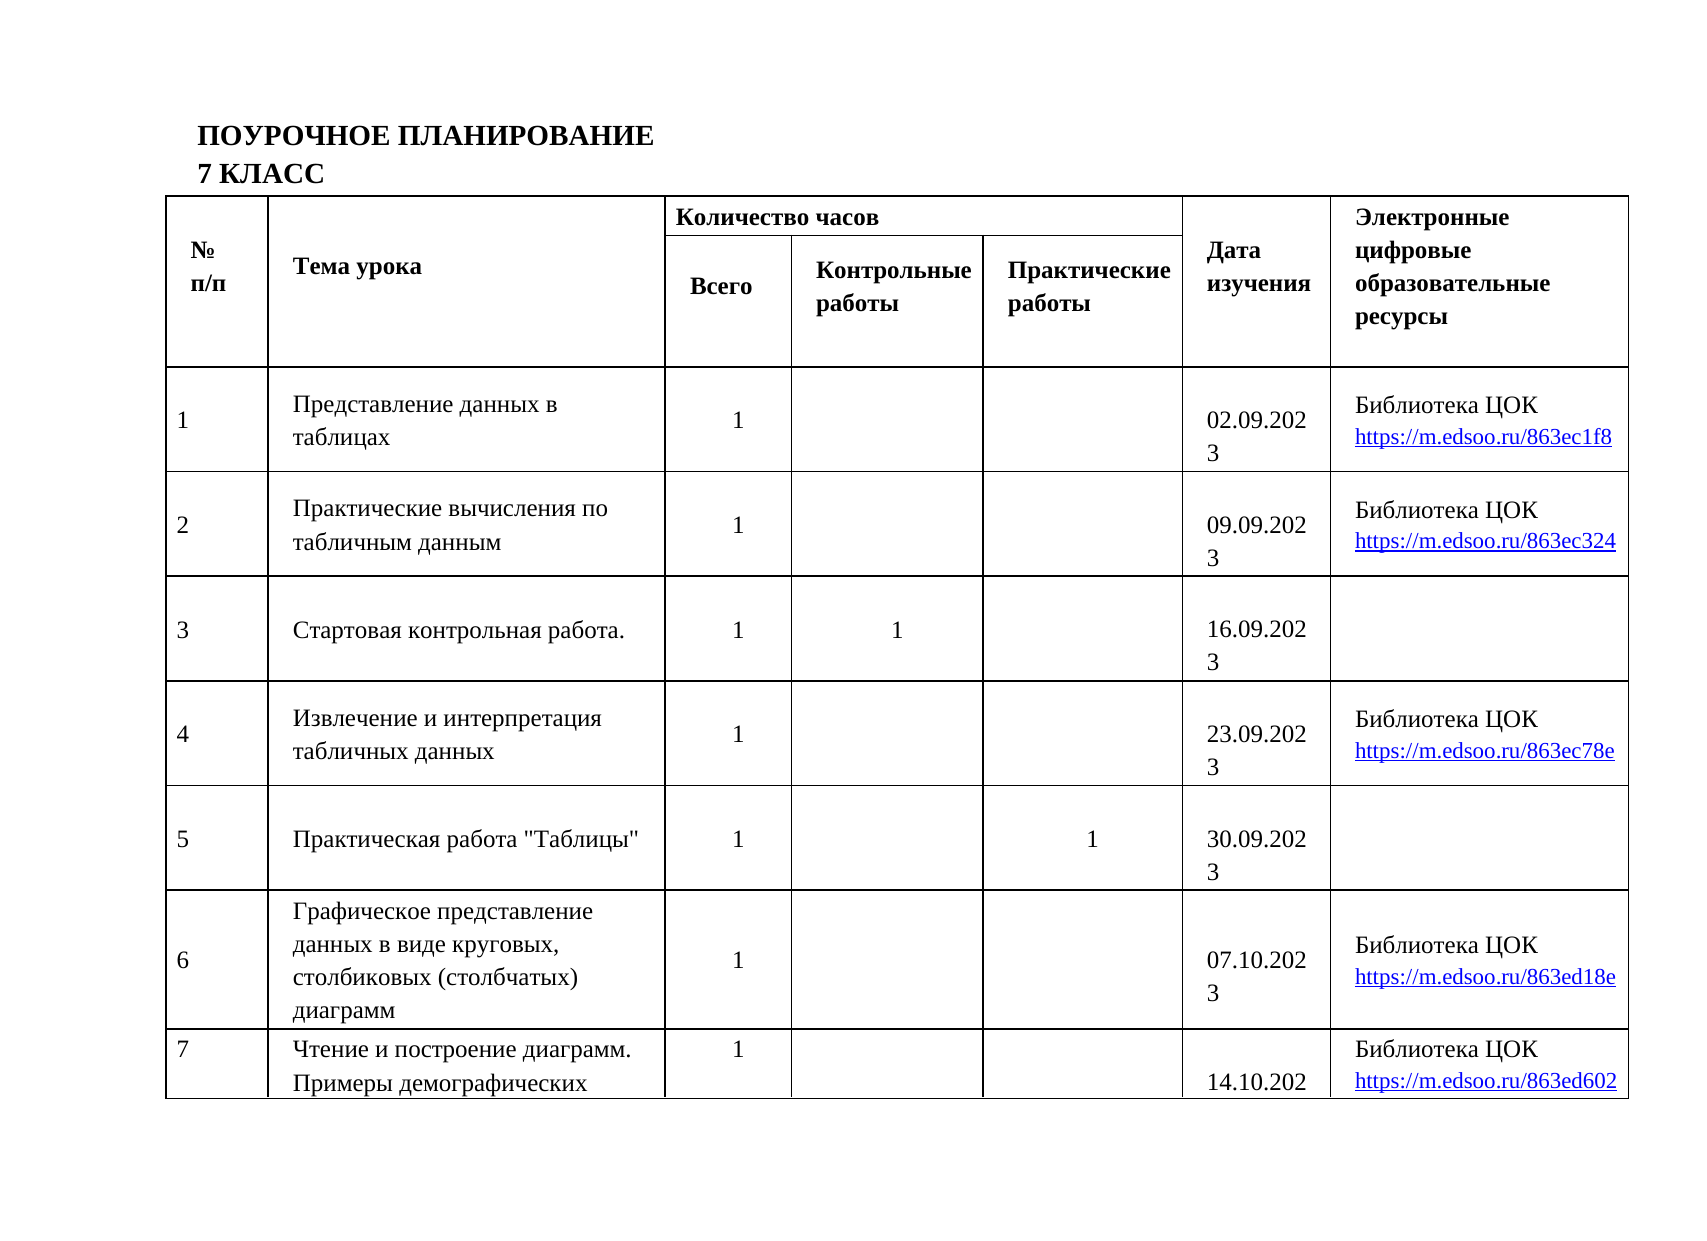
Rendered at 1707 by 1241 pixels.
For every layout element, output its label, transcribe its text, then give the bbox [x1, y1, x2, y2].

table_cell 16.09.2023 [1183, 577, 1330, 680]
table_cell Библиотека ЦОК https://m.edsoo.ru/863ec78e [1331, 682, 1628, 785]
table_cell 30.09.2023 [1183, 786, 1330, 889]
table_cell 1 [666, 1030, 791, 1097]
table_cell [984, 891, 1182, 1028]
table_cell [984, 1030, 1182, 1097]
text ПОУРОЧНОЕ ПЛАНИРОВАНИЕ [190, 118, 1618, 152]
table_cell Практическая работа "Таблицы" [269, 786, 664, 889]
table_cell [792, 682, 982, 785]
table_cell 1 [666, 891, 791, 1028]
table_cell [792, 891, 982, 1028]
table_header Количество часов [666, 197, 1182, 234]
table_cell 1 [167, 368, 267, 471]
table_cell 09.09.2023 [1183, 472, 1330, 575]
table_cell 1 [666, 682, 791, 785]
table_header № п/п [167, 197, 267, 366]
table_cell 4 [167, 682, 267, 785]
table_header Тема урока [269, 197, 664, 366]
table_cell Стартовая контрольная работа. [269, 577, 664, 680]
table_cell Библиотека ЦОК https://m.edsoo.ru/863ec1f8 [1331, 368, 1628, 471]
table_cell Представление данных в таблицах [269, 368, 664, 471]
table_cell Библиотека ЦОК https://m.edsoo.ru/863ec324 [1331, 472, 1628, 575]
table_cell [792, 1030, 982, 1097]
table_cell Практические работы [984, 236, 1182, 366]
table_cell [792, 472, 982, 575]
table_cell Библиотека ЦОК https://m.edsoo.ru/863ed18e [1331, 891, 1628, 1028]
table_cell 6 [167, 891, 267, 1028]
table_cell [792, 368, 982, 471]
table_cell 1 [792, 577, 982, 680]
table_header Электронные цифровые образовательные ресурсы [1331, 197, 1628, 366]
table_cell Графическое представление данных в виде круговых, столбиковых (столбчатых) диаграмм [269, 891, 664, 1028]
table_cell [984, 577, 1182, 680]
table_cell 2 [167, 472, 267, 575]
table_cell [1331, 1030, 1628, 1097]
table_cell Контрольные работы [792, 236, 982, 366]
text 7 КЛАСС [190, 157, 1618, 190]
table_cell 7 [167, 1030, 267, 1097]
table_cell 14.10.2023 [1183, 1030, 1330, 1097]
table_cell Практические вычисления по табличным данным [269, 472, 664, 575]
table_cell 5 [167, 786, 267, 889]
table_cell 3 [167, 577, 267, 680]
table_header Дата изучения [1183, 197, 1330, 366]
table_cell 02.09.2023 [1183, 368, 1330, 471]
table_cell 07.10.2023 [1183, 891, 1330, 1028]
table_cell Извлечение и интерпретация табличных данных [269, 682, 664, 785]
table_cell 1 [984, 786, 1182, 889]
table_cell 1 [666, 786, 791, 889]
table_cell 1 [666, 472, 791, 575]
table_cell [1331, 577, 1628, 680]
table_cell [984, 682, 1182, 785]
table_cell 23.09.2023 [1183, 682, 1330, 785]
table_cell [1331, 786, 1628, 889]
table_cell [984, 368, 1182, 471]
table_cell 1 [666, 368, 791, 471]
table_cell Всего [666, 236, 791, 366]
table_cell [269, 1030, 664, 1097]
table_cell [792, 786, 982, 889]
table_cell 1 [666, 577, 791, 680]
table_cell [984, 472, 1182, 575]
